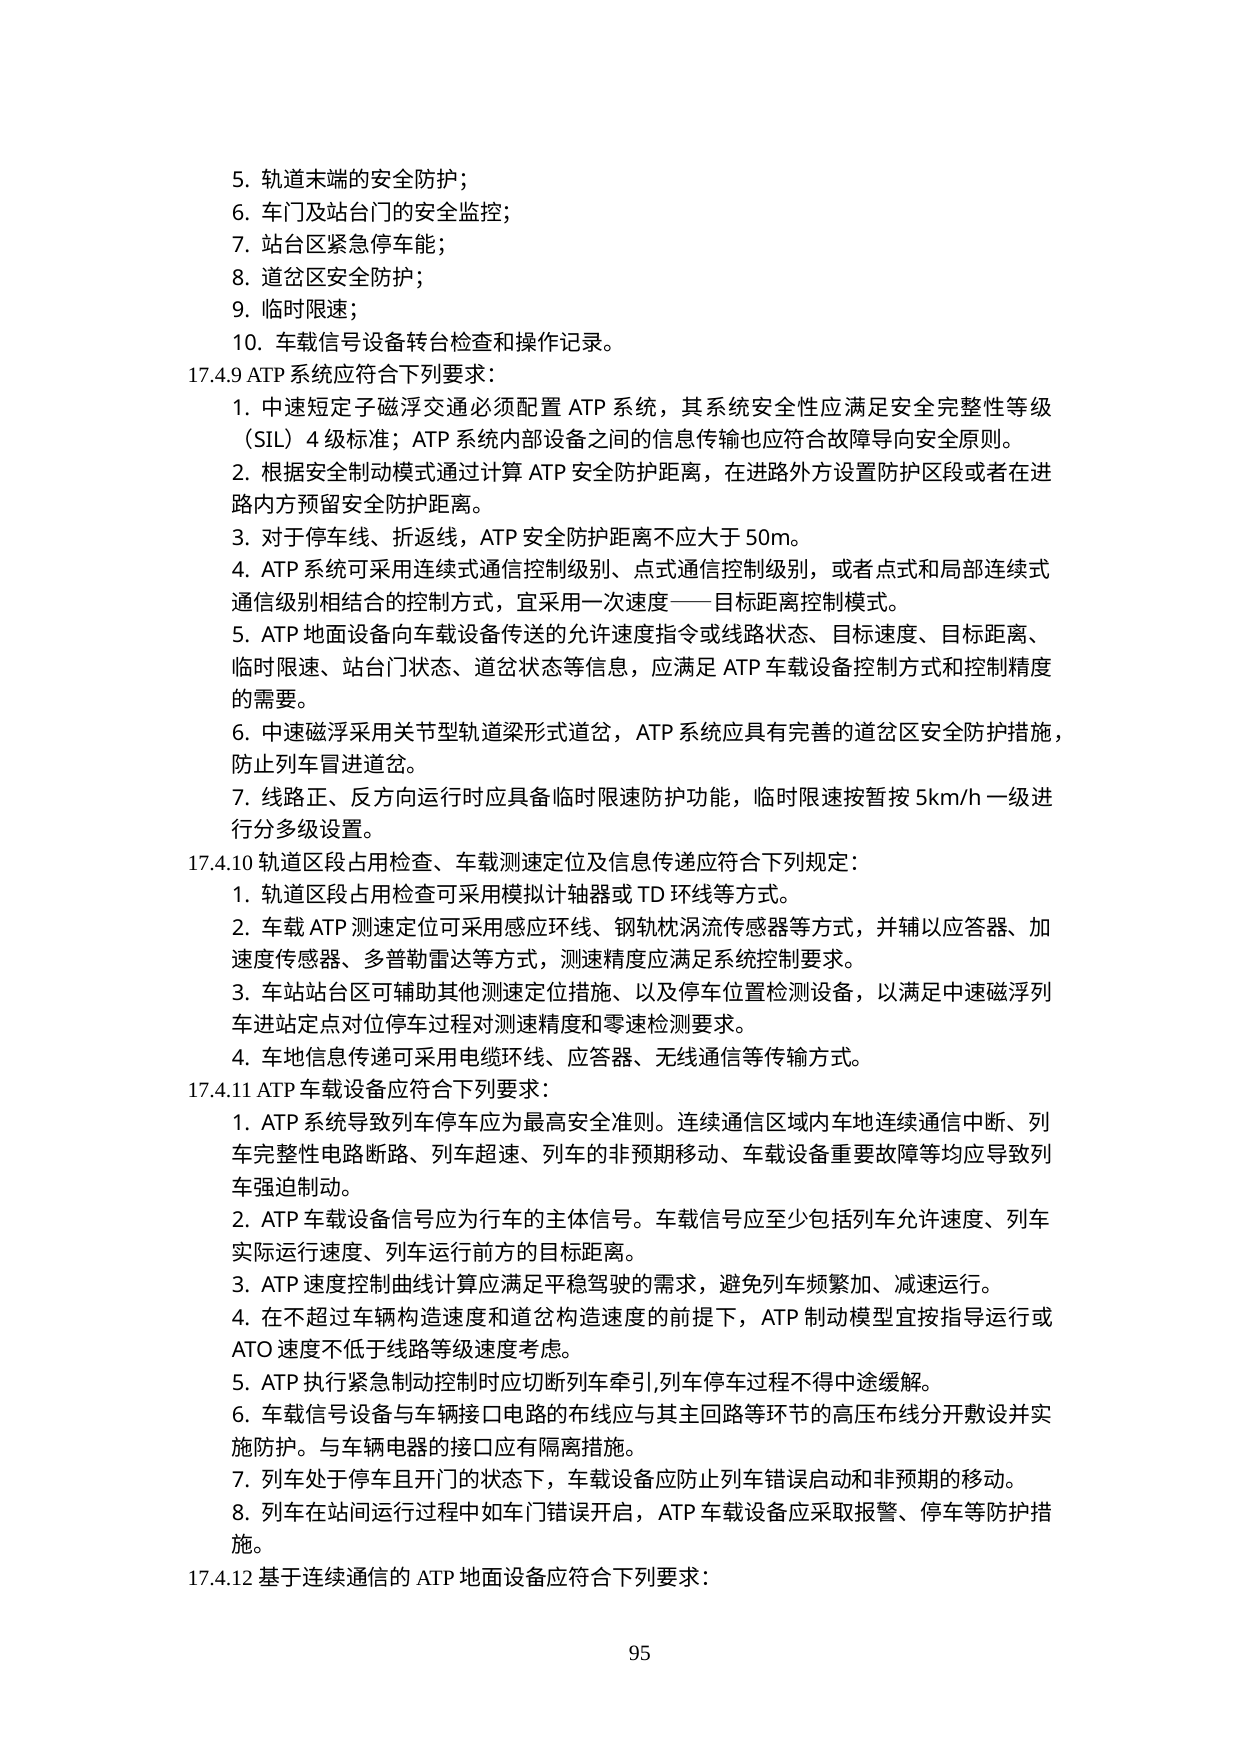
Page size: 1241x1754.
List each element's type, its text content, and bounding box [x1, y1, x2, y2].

list 车地信息传递可采用电缆环线、应答器、无线通信等传输方式。 [232, 1039, 1053, 1072]
list 临时限速； [232, 292, 1053, 324]
list 根据安全制动模式通过计算ATP安全防护距离，在进路外方设置防护区段或者在进路内方预留安全防护距离。 [232, 454, 1053, 519]
list ATP地面设备向车载设备传送的允许速度指令或线路状态、目标速度、目标距离、临时限速、站台门状态、道岔状态等信息，应满足ATP车载设备控制方式和控制精度的需要。 [232, 617, 1053, 714]
text 17.4.12 基于连续通信的ATP地面设备应符合下列要求： [187, 1559, 1053, 1592]
list 对于停车线、折返线，ATP安全防护距离不应大于50m。 [232, 519, 1053, 552]
list 列车在站间运行过程中如车门错误开启，ATP车载设备应采取报警、停车等防护措施。 [232, 1494, 1053, 1559]
list 车载ATP测速定位可采用感应环线、钢轨枕涡流传感器等方式，并辅以应答器、加速度传感器、多普勒雷达等方式，测速精度应满足系统控制要求。 [232, 909, 1053, 974]
list 车载信号设备与车辆接口电路的布线应与其主回路等环节的高压布线分开敷设并实施防护。与车辆电器的接口应有隔离措施。 [232, 1397, 1053, 1462]
list 轨道区段占用检查可采用模拟计轴器或TD环线等方式。 [232, 877, 1053, 909]
list ATP速度控制曲线计算应满足平稳驾驶的需求，避免列车频繁加、减速运行。 [232, 1267, 1053, 1299]
list ATP系统可采用连续式通信控制级别、点式通信控制级别，或者点式和局部连续式通信级别相结合的控制方式，宜采用一次速度——目标距离控制模式。 [232, 552, 1053, 617]
text 17.4.9 ATP系统应符合下列要求： [187, 357, 1053, 389]
list 在不超过车辆构造速度和道岔构造速度的前提下，ATP制动模型宜按指导运行或ATO速度不低于线路等级速度考虑。 [232, 1299, 1053, 1364]
list 车载信号设备转台检查和操作记录。 [232, 324, 1053, 357]
text 17.4.11 ATP车载设备应符合下列要求： [187, 1072, 1053, 1104]
list 线路正、反方向运行时应具备临时限速防护功能，临时限速按暂按5km/h一级进行分多级设置。 [232, 779, 1053, 844]
list ATP车载设备信号应为行车的主体信号。车载信号应至少包括列车允许速度、列车实际运行速度、列车运行前方的目标距离。 [232, 1202, 1053, 1267]
list 轨道末端的安全防护； [232, 162, 1053, 194]
list 车站站台区可辅助其他测速定位措施、以及停车位置检测设备，以满足中速磁浮列车进站定点对位停车过程对测速精度和零速检测要求。 [232, 974, 1053, 1039]
list ATP系统导致列车停车应为最高安全准则。连续通信区域内车地连续通信中断、列车完整性电路断路、列车超速、列车的非预期移动、车载设备重要故障等均应导致列车强迫制动。 [232, 1104, 1053, 1202]
list 车门及站台门的安全监控； [232, 194, 1053, 227]
list 道岔区安全防护； [232, 259, 1053, 292]
list 列车处于停车且开门的状态下，车载设备应防止列车错误启动和非预期的移动。 [232, 1462, 1053, 1494]
list 中速短定子磁浮交通必须配置ATP系统，其系统安全性应满足安全完整性等级（SIL）4 级标准；ATP 系统内部设备之间的信息传输也应符合故障导向安全原则。 [232, 389, 1053, 454]
list 站台区紧急停车能； [232, 227, 1053, 259]
text 17.4.10 轨道区段占用检查、车载测速定位及信息传递应符合下列规定： [187, 844, 1053, 877]
list 中速磁浮采用关节型轨道梁形式道岔，ATP系统应具有完善的道岔区安全防护措施，防止列车冒进道岔。 [232, 714, 1053, 779]
list ATP执行紧急制动控制时应切断列车牵引,列车停车过程不得中途缓解。 [232, 1364, 1053, 1397]
